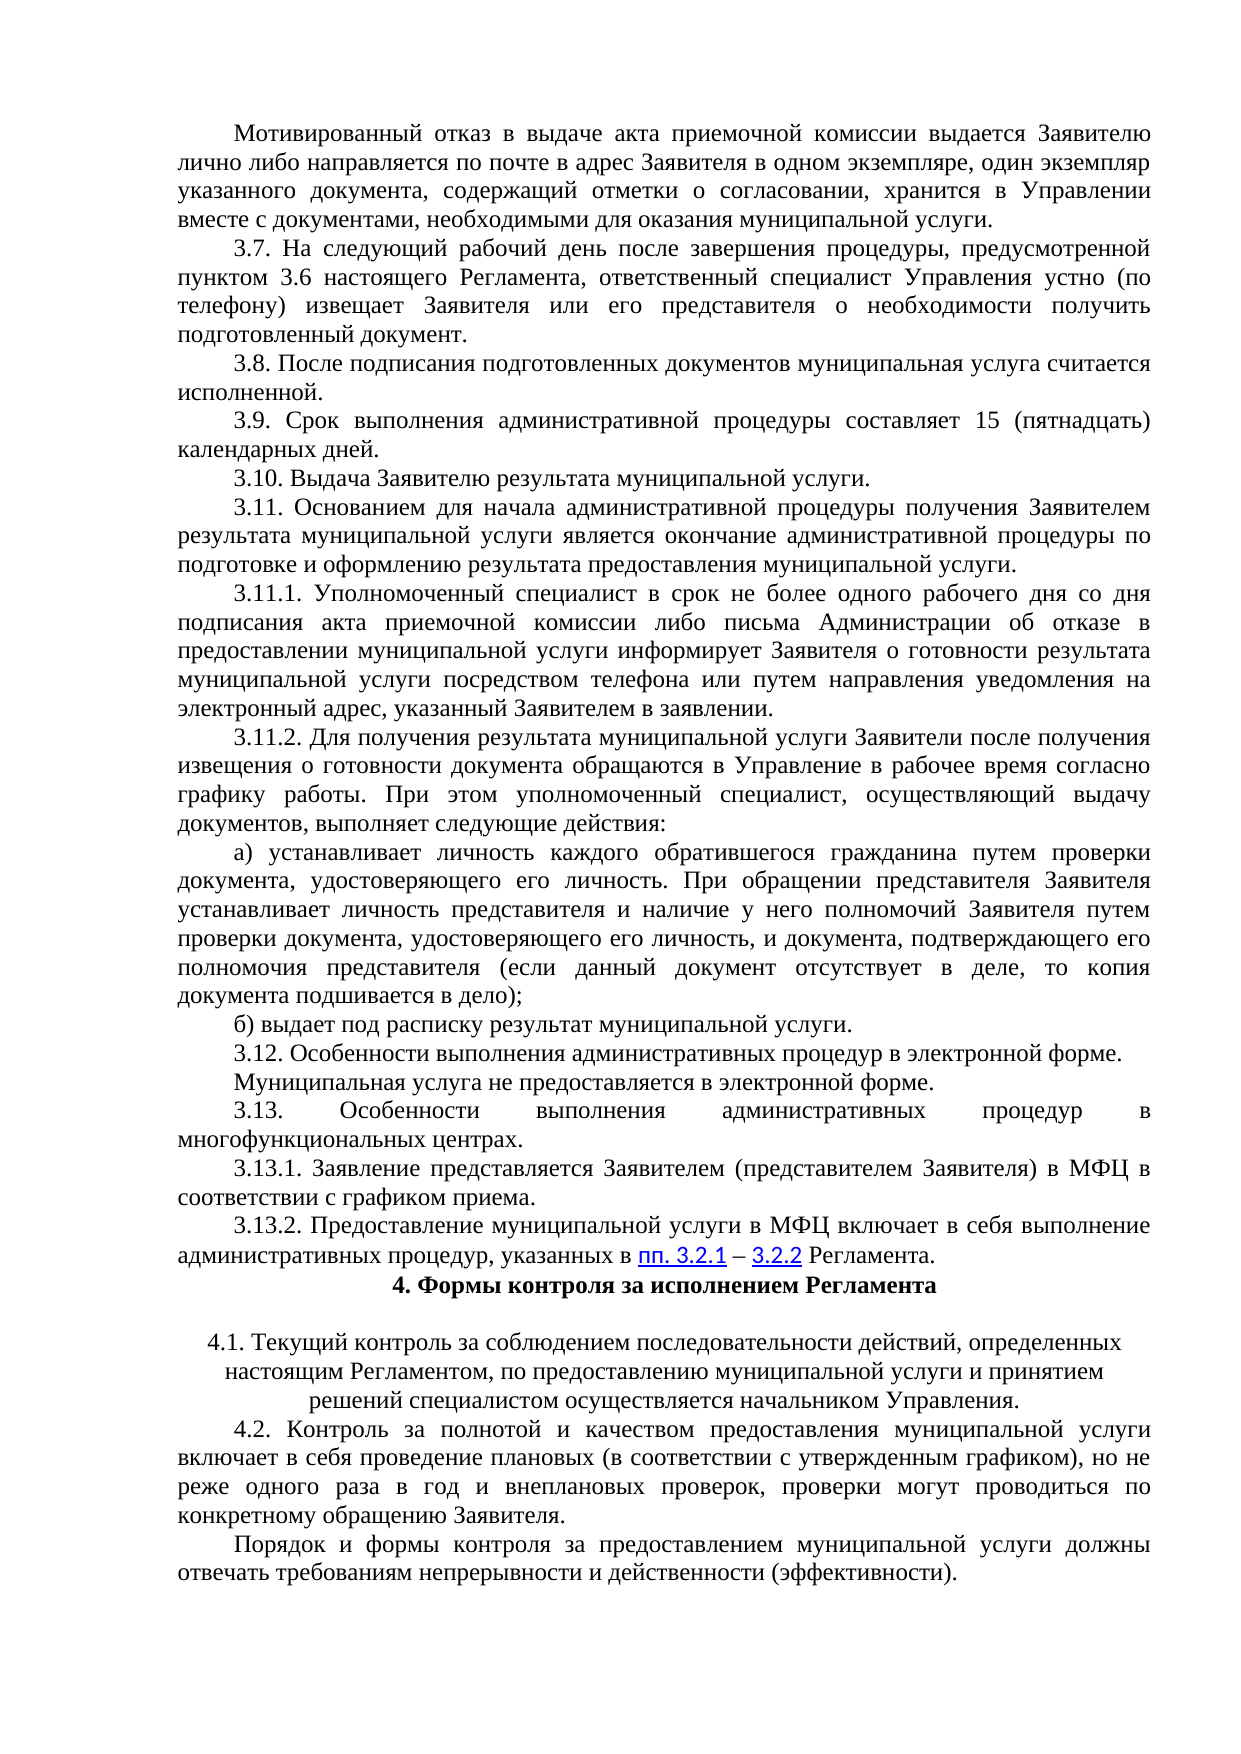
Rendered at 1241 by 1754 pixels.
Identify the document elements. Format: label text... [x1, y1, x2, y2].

text 4. Формы контроля за исполнением Регламента [177, 1270, 1152, 1299]
text б) выдает под расписку результат муниципальной услуги. [177, 1009, 1152, 1038]
text 4.2. Контроль за полнотой и качеством предоставления муниципальной услуги включает в себя проведение плановых (в соответствии с утвержденным графиком), но не реже одного раза в год и внеплановых проверок, проверки могут проводиться по конкретному обращению Заявителя. [177, 1414, 1152, 1529]
text 3.9. Срок выполнения административной процедуры составляет 15 (пятнадцать) календарных дней. [177, 406, 1152, 463]
text 3.7. На следующий рабочий день после завершения процедуры, предусмотренной пунктом 3.6 настоящего Регламента, ответственный специалист Управления устно (по телефону) извещает Заявителя или его представителя о необходимости получить подготовленный документ. [177, 233, 1152, 348]
text 3.11.1. Уполномоченный специалист в срок не более одного рабочего дня со дня подписания акта приемочной комиссии либо письма Администрации об отказе в предоставлении муниципальной услуги информирует Заявителя о готовности результата муниципальной услуги посредством телефона или путем направления уведомления на электронный адрес, указанный Заявителем в заявлении. [177, 578, 1152, 722]
text 3.11. Основанием для начала административной процедуры получения Заявителем результата муниципальной услуги является окончание административной процедуры по подготовке и оформлению результата предоставления муниципальной услуги. [177, 492, 1152, 578]
text 3.13.2. Предоставление муниципальной услуги в МФЦ включает в себя выполнение административных процедур, указанных в пп. 3.2.1 – 3.2.2 Регламента. [177, 1211, 1152, 1270]
text 3.8. После подписания подготовленных документов муниципальная услуга считается исполненной. [177, 348, 1152, 406]
text 3.12. Особенности выполнения административных процедур в электронной форме. [177, 1038, 1152, 1067]
text 3.13. Особенности выполнения административных процедур в многофункциональных центрах. [177, 1096, 1152, 1153]
text 3.13.1. Заявление представляется Заявителем (представителем Заявителя) в МФЦ в соответствии с графиком приема. [177, 1153, 1152, 1211]
text Мотивированный отказ в выдаче акта приемочной комиссии выдается Заявителю лично либо направляется по почте в адрес Заявителя в одном экземпляре, один экземпляр указанного документа, содержащий отметки о согласовании, хранится в Управлении вместе с документами, необходимыми для оказания муниципальной услуги. [177, 118, 1152, 233]
text 4.1. Текущий контроль за соблюдением последовательности действий, определенных настоящим Регламентом, по предоставлению муниципальной услуги и принятием решений специалистом осуществляется начальником Управления. [177, 1327, 1152, 1414]
text 3.10. Выдача Заявителю результата муниципальной услуги. [177, 463, 1152, 492]
text Порядок и формы контроля за предоставлением муниципальной услуги должны отвечать требованиям непрерывности и действенности (эффективности). [177, 1529, 1152, 1586]
text 3.11.2. Для получения результата муниципальной услуги Заявители после получения извещения о готовности документа обращаются в Управление в рабочее время согласно графику работы. При этом уполномоченный специалист, осуществляющий выдачу документов, выполняет следующие действия: [177, 722, 1152, 837]
text Муниципальная услуга не предоставляется в электронной форме. [177, 1067, 1152, 1096]
text а) устанавливает личность каждого обратившегося гражданина путем проверки документа, удостоверяющего его личность. При обращении представителя Заявителя устанавливает личность представителя и наличие у него полномочий Заявителя путем проверки документа, удостоверяющего его личность, и документа, подтверждающего его полномочия представителя (если данный документ отсутствует в деле, то копия документа подшивается в дело); [177, 837, 1152, 1009]
